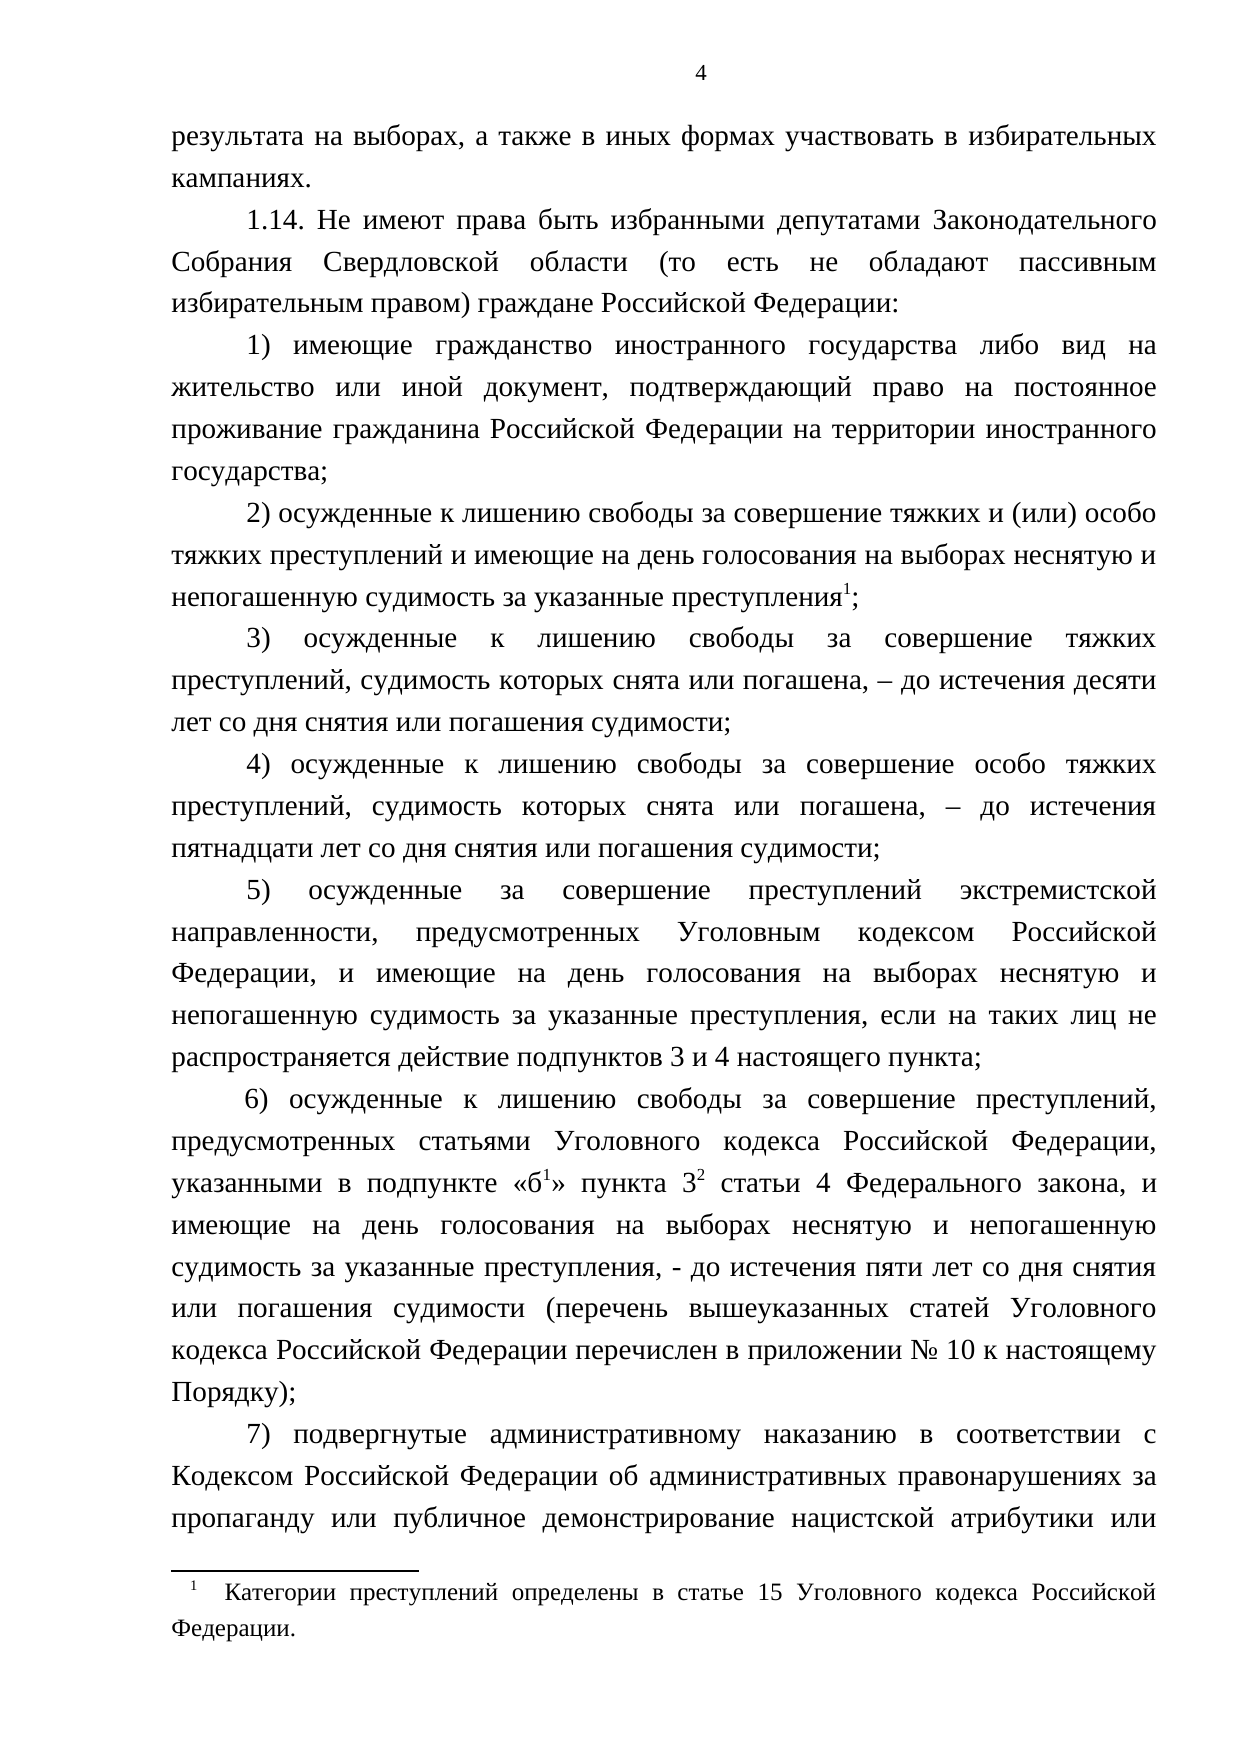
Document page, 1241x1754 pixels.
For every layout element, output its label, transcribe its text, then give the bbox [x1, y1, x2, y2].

text 1) имеющие гражданство иностранного государства либо вид на жительство или иной документ, подтверждающий право на постоянное проживание гражданина Российской Федерации на территории иностранного государства; [171, 327, 1157, 487]
text 5) осужденные за совершение преступлений экстремистской направленности, предусмотренных Уголовным кодексом Российской Федерации, и имеющие на день голосования на выборах неснятую и непогашенную судимость за указанные преступления, если на таких лиц не распространяется действие подпунктов 3 и 4 настоящего пункта; [171, 872, 1157, 1073]
text 1.14. Не имеют права быть избранными депутатами Законодательного Собрания Свердловской области (то есть не обладают пассивным избирательным правом) граждане Российской Федерации: [171, 202, 1157, 319]
text 4) осужденные к лишению свободы за совершение особо тяжких преступлений, судимость которых снята или погашена, – до истечения пятнадцати лет со дня снятия или погашения судимости; [171, 746, 1157, 863]
text 6) осужденные к лишению свободы за совершение преступлений, предусмотренных статьями Уголовного кодекса Российской Федерации, указанными в подпункте «б1» пункта 32 статьи 4 Федерального закона, и имеющие на день голосования на выборах неснятую и непогашенную судимость за указанные преступления, - до истечения пяти лет со дня снятия или погашения судимости (перечень вышеуказанных статей Уголовного кодекса Российской Федерации перечислен в приложении № 10 к настоящему Порядку); [171, 1081, 1157, 1408]
text 3) осужденные к лишению свободы за совершение тяжких преступлений, судимость которых снята или погашена, – до истечения десяти лет со дня снятия или погашения судимости; [171, 621, 1157, 738]
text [171, 118, 1157, 193]
text 2) осужденные к лишению свободы за совершение тяжких и (или) особо тяжких преступлений и имеющие на день голосования на выборах неснятую и непогашенную судимость за указанные преступления; [171, 495, 1157, 612]
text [171, 1416, 1157, 1533]
